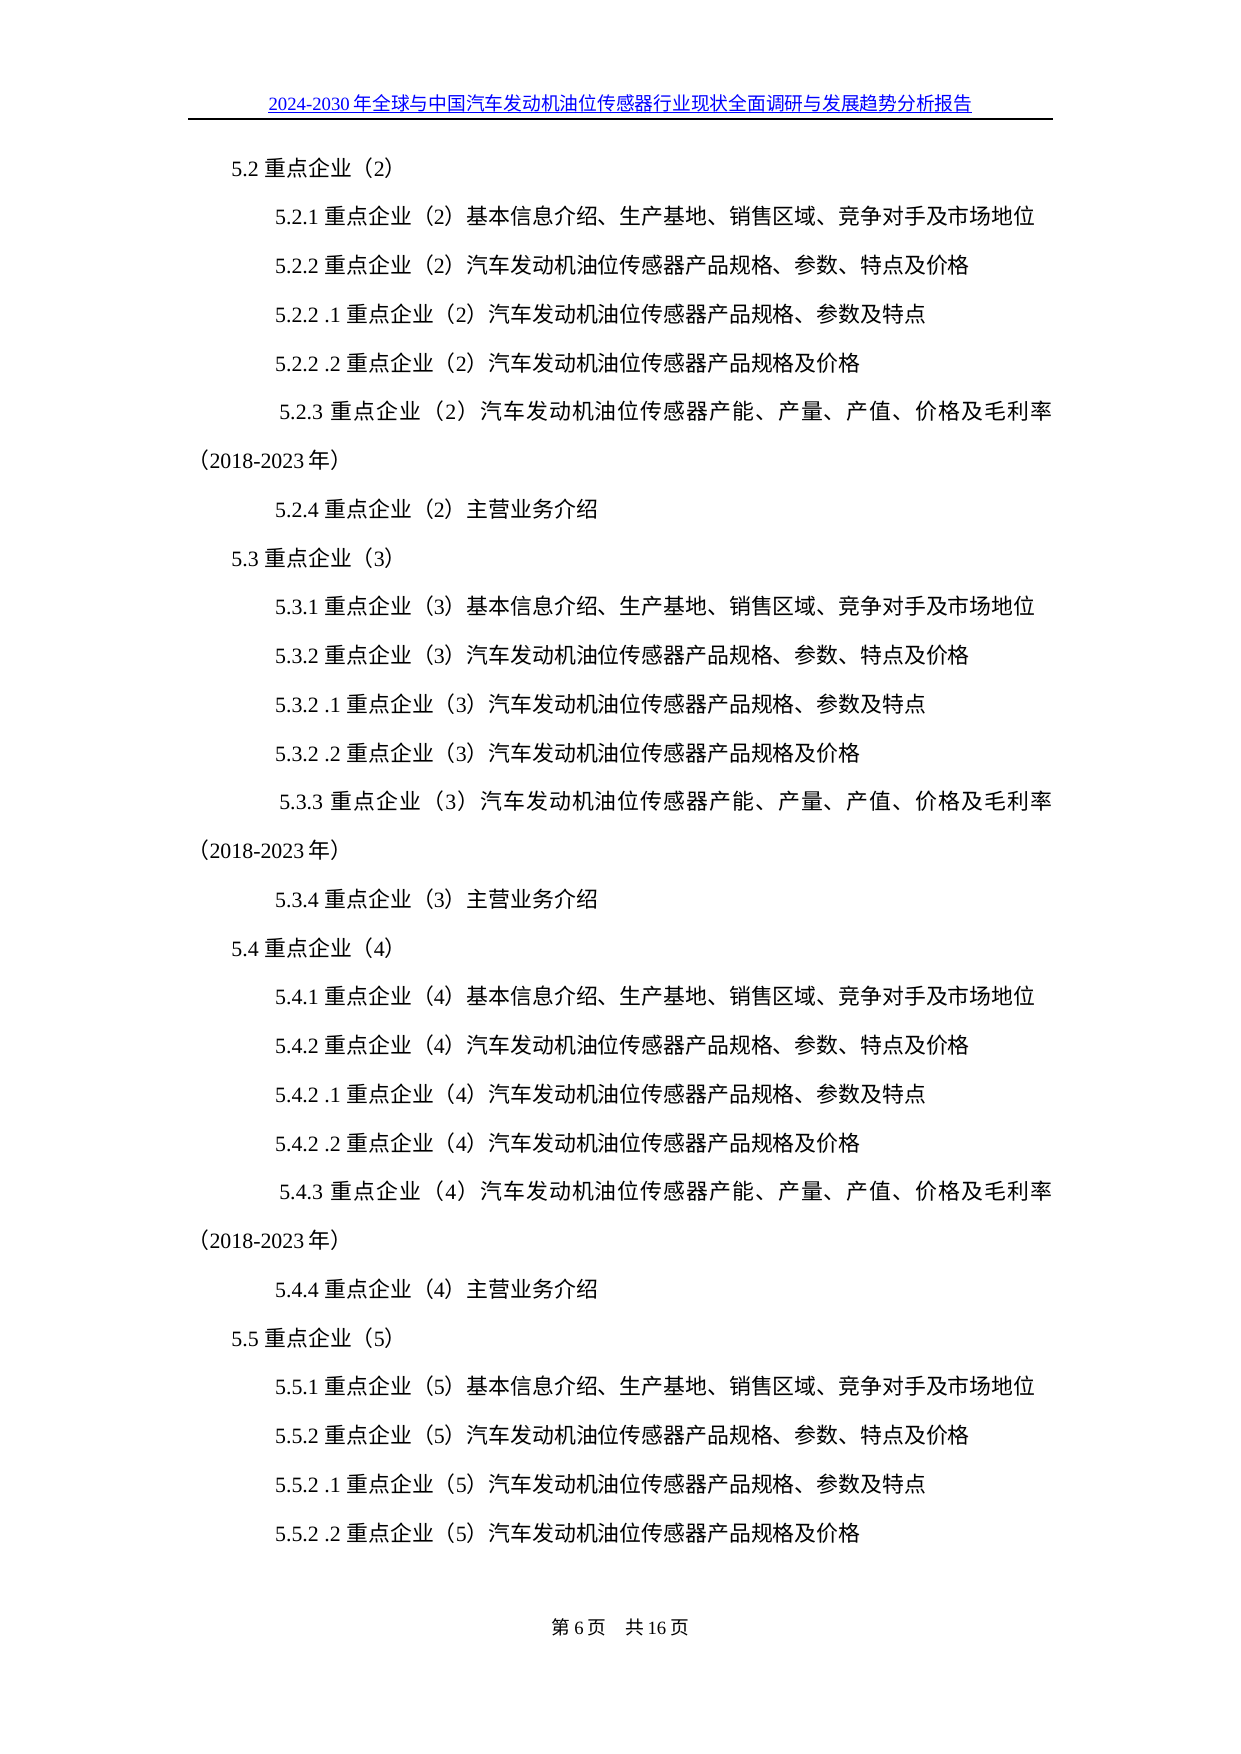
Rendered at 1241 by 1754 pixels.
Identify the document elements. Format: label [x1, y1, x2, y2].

text [187, 150, 1053, 1548]
